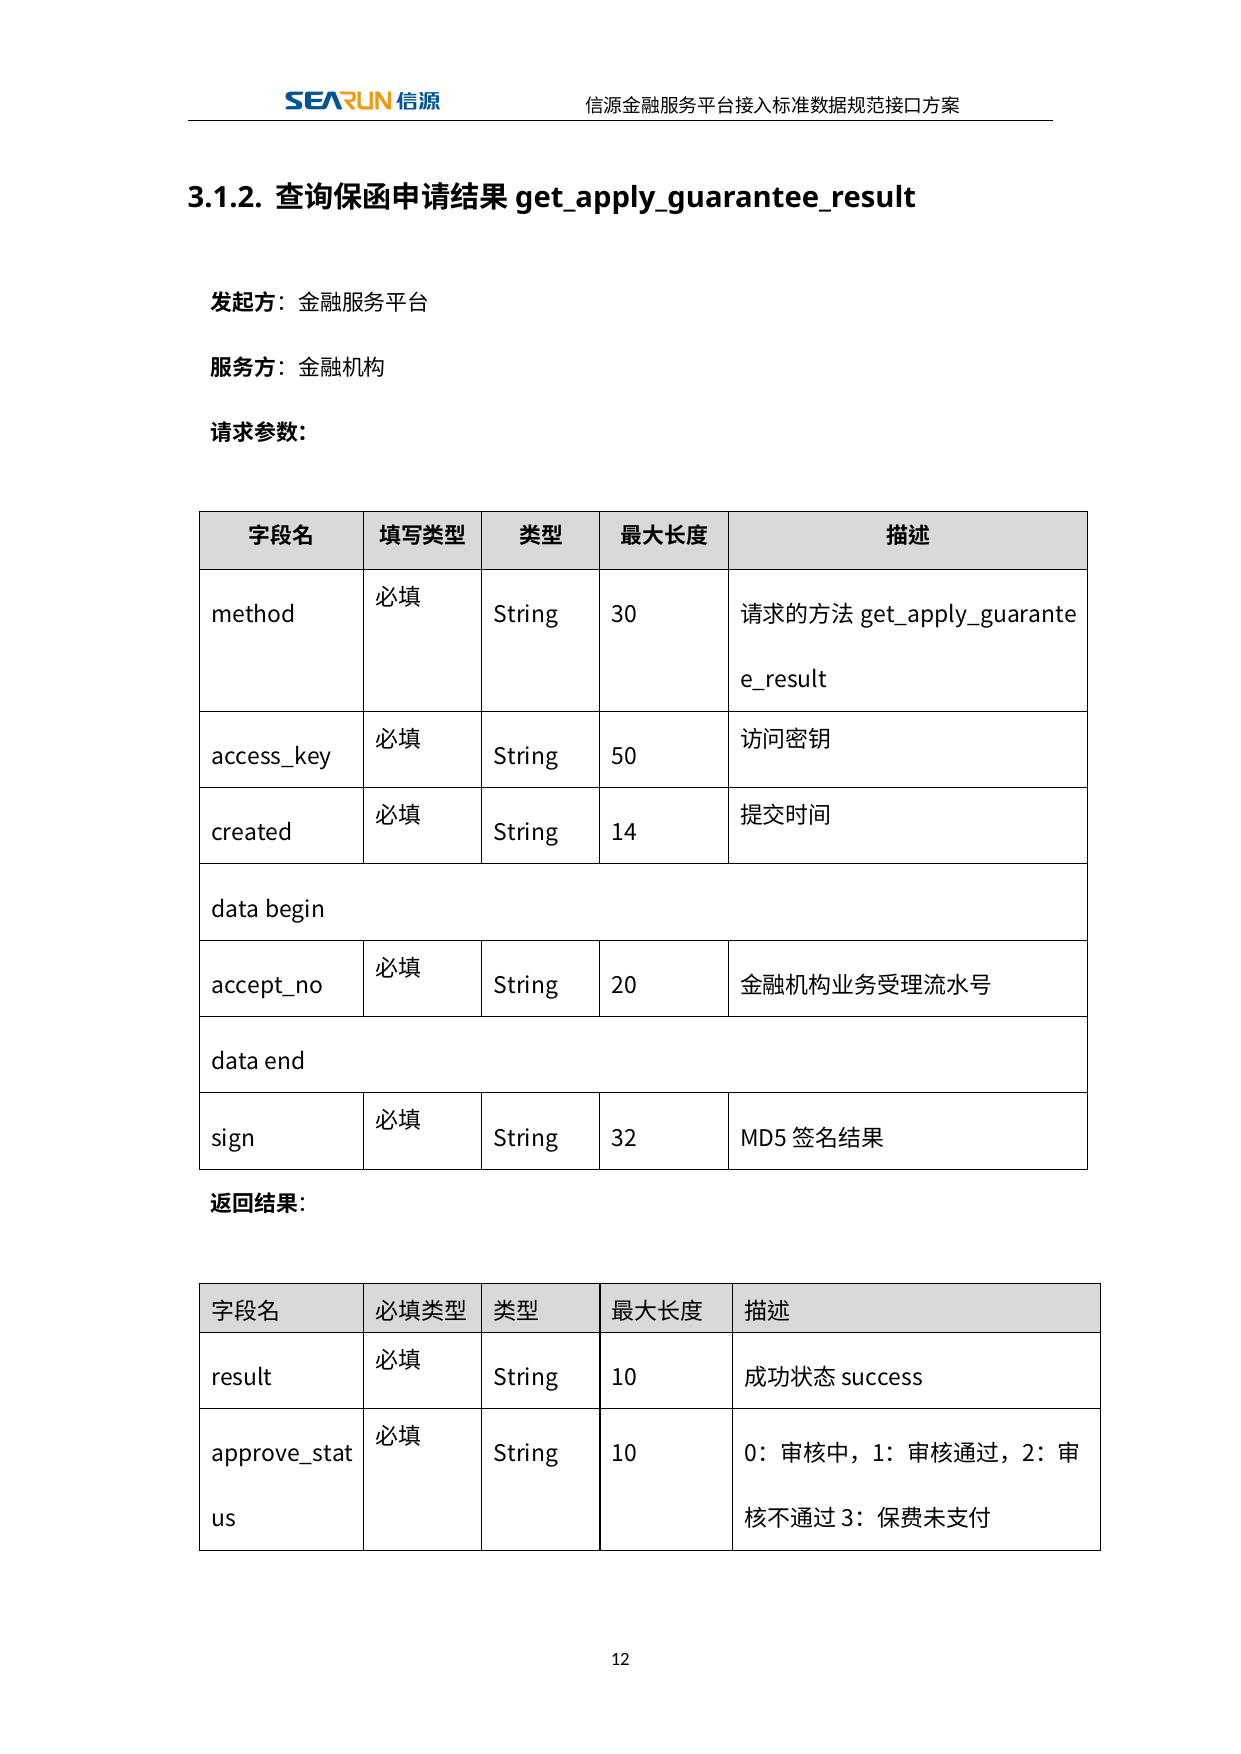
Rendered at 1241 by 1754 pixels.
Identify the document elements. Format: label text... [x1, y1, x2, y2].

table_header 类型 [482, 1284, 599, 1332]
table_cell String [482, 1333, 599, 1408]
table_cell 10 [601, 1409, 732, 1549]
table_header 最大长度 [601, 1284, 732, 1332]
table_cell 访问密钥 [729, 712, 1087, 787]
table_cell 必填 [364, 1409, 481, 1549]
table_cell 请求的方法 get_apply_guarantee_result [729, 570, 1087, 711]
picture [280, 88, 445, 112]
table_cell String [482, 570, 599, 711]
table_cell 必填 [364, 941, 481, 1016]
table_cell 30 [600, 570, 728, 711]
table_cell 50 [600, 712, 728, 787]
table_cell 必填 [364, 1093, 481, 1169]
table_cell String [482, 712, 599, 787]
table_header 类型 [482, 512, 599, 569]
table_cell approve_status [200, 1409, 363, 1549]
table_cell 必填 [364, 788, 481, 863]
text 服务方：金融机构 [211, 349, 1047, 382]
table_cell data begin [200, 864, 1087, 939]
subtitle 查询保函申请结果 get_apply_guarantee_result [187, 162, 1053, 227]
table_cell String [482, 941, 599, 1016]
table_cell created [200, 788, 363, 863]
table_cell method [200, 570, 363, 711]
table_cell 必填 [364, 1333, 481, 1408]
table_header 填写类型 [364, 512, 481, 569]
table_header 必填类型 [364, 1284, 481, 1332]
table_cell 32 [600, 1093, 728, 1169]
table_header 描述 [729, 512, 1087, 569]
table_cell 20 [600, 941, 728, 1016]
table_cell data end [200, 1017, 1087, 1092]
table_cell 必填 [364, 570, 481, 711]
text 发起方：金融服务平台 [211, 285, 1047, 317]
table_cell 金融机构业务受理流水号 [729, 941, 1087, 1016]
table_header 最大长度 [600, 512, 728, 569]
table_cell MD5 签名结果 [729, 1093, 1087, 1169]
table_cell 提交时间 [729, 788, 1087, 863]
table_header 描述 [733, 1284, 1100, 1332]
table_cell String [482, 788, 599, 863]
table_header 字段名 [200, 512, 363, 569]
table_cell access_key [200, 712, 363, 787]
table_cell 10 [601, 1333, 732, 1408]
table_cell 14 [600, 788, 728, 863]
table_cell result [200, 1333, 363, 1408]
table_cell 0：审核中，1：审核通过，2：审核不通过 3：保费未支付 [733, 1409, 1100, 1549]
text 请求参数： [211, 414, 1053, 447]
table_header 字段名 [200, 1284, 363, 1332]
text 返回结果： [211, 1186, 1053, 1218]
table_cell String [482, 1093, 599, 1169]
table_cell sign [200, 1093, 363, 1169]
table_cell accept_no [200, 941, 363, 1016]
table_cell 成功状态success [733, 1333, 1100, 1408]
table_cell String [482, 1409, 599, 1549]
table_cell 必填 [364, 712, 481, 787]
